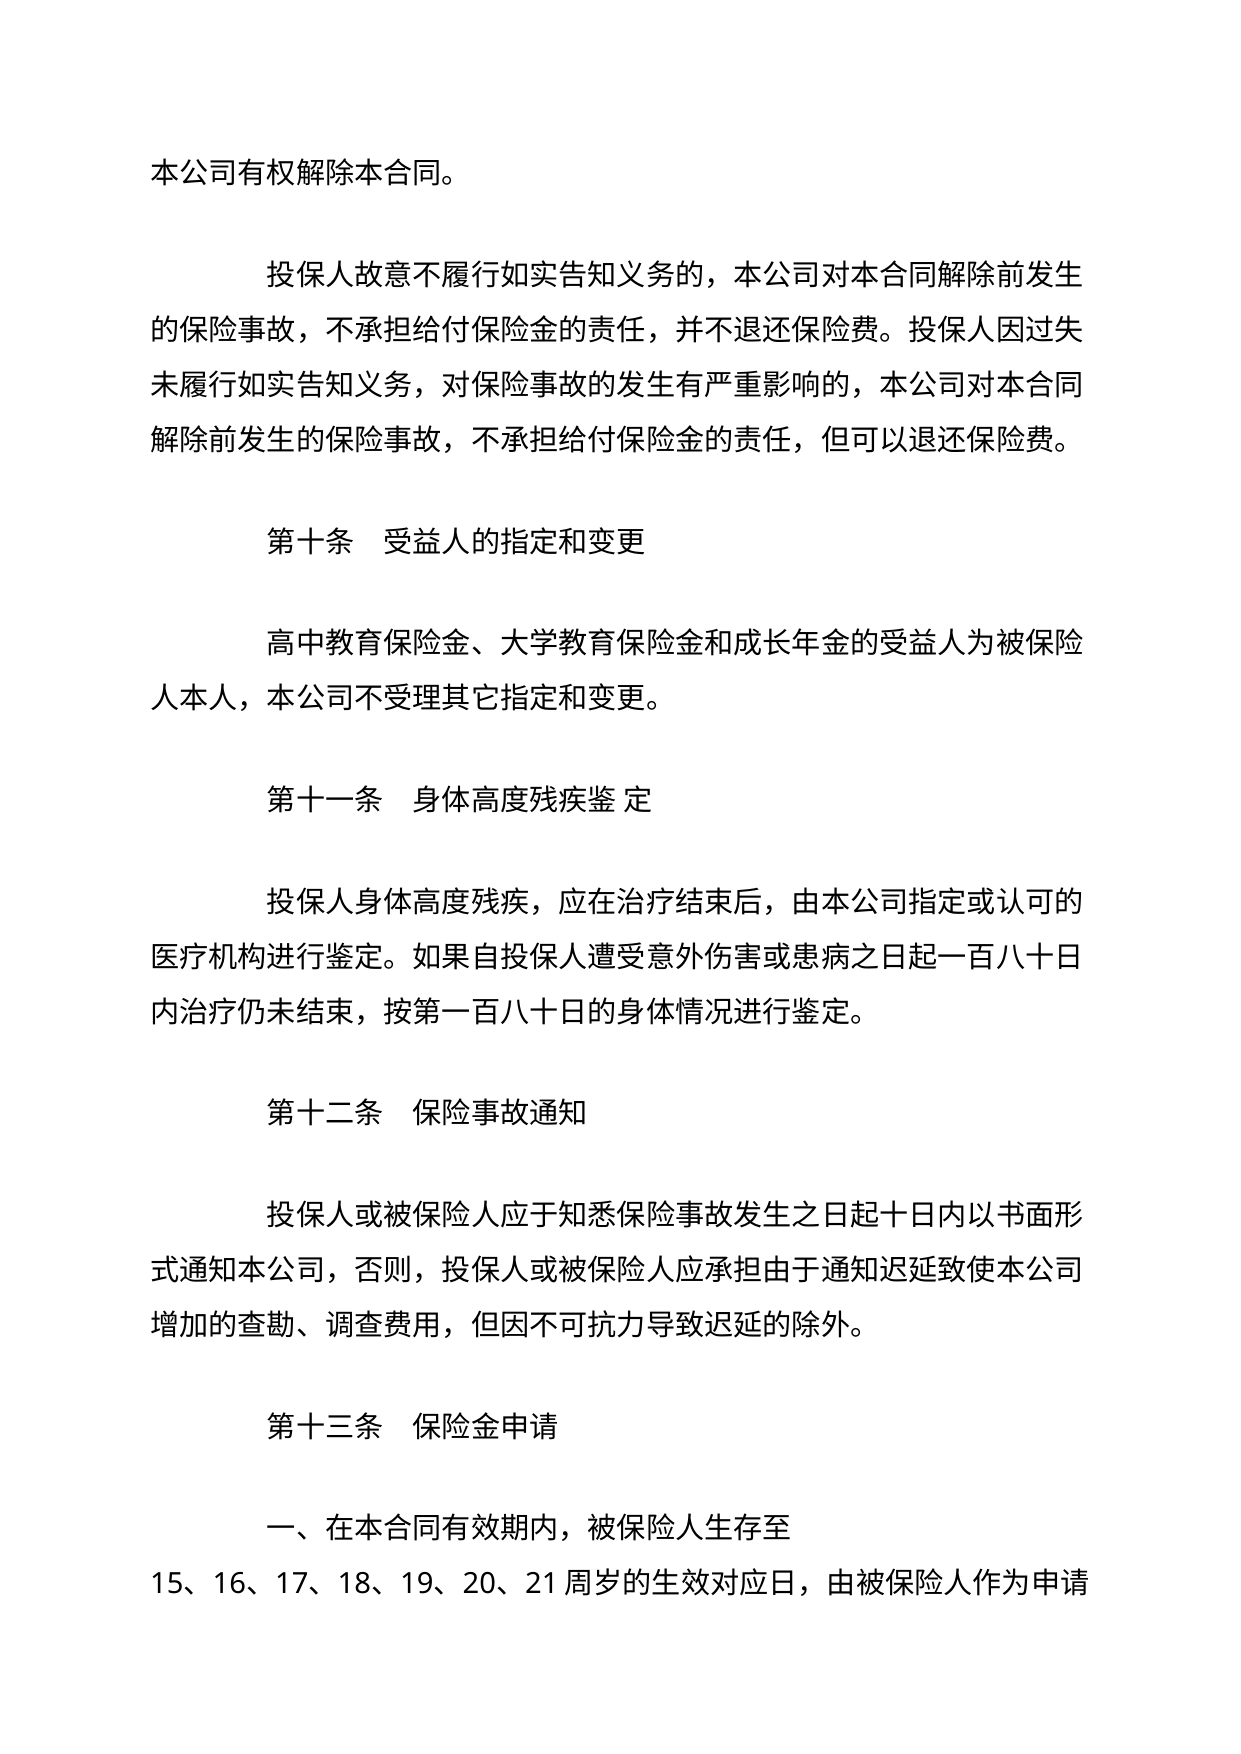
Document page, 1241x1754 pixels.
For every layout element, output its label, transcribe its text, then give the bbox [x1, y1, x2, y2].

text 高中教育保险金、大学教育保险金和成长年金的受益人为被保险人本人，本公司不受理其它指定和变更。 [150, 620, 1090, 717]
text 第十一条 身体高度残疾鉴 定 [150, 777, 1090, 819]
text 投保人或被保险人应于知悉保险事故发生之日起十日内以书面形式通知本公司，否则，投保人或被保险人应承担由于通知迟延致使本公司增加的查勘、调查费用，但因不可抗力导致迟延的除外。 [150, 1192, 1090, 1344]
text 第十二条 保险事故通知 [150, 1090, 1090, 1132]
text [150, 1505, 1090, 1602]
text 投保人故意不履行如实告知义务的，本公司对本合同解除前发生的保险事故，不承担给付保险金的责任，并不退还保险费。投保人因过失未履行如实告知义务，对保险事故的发生有严重影响的，本公司对本合同解除前发生的保险事故，不承担给付保险金的责任，但可以退还保险费。 [150, 252, 1090, 459]
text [150, 150, 1090, 192]
text 第十三条 保险金申请 [150, 1403, 1090, 1446]
text 投保人身体高度残疾，应在治疗结束后，由本公司指定或认可的医疗机构进行鉴定。如果自投保人遭受意外伤害或患病之日起一百八十日内治疗仍未结束，按第一百八十日的身体情况进行鉴定。 [150, 878, 1090, 1031]
text 第十条 受益人的指定和变更 [150, 518, 1090, 561]
